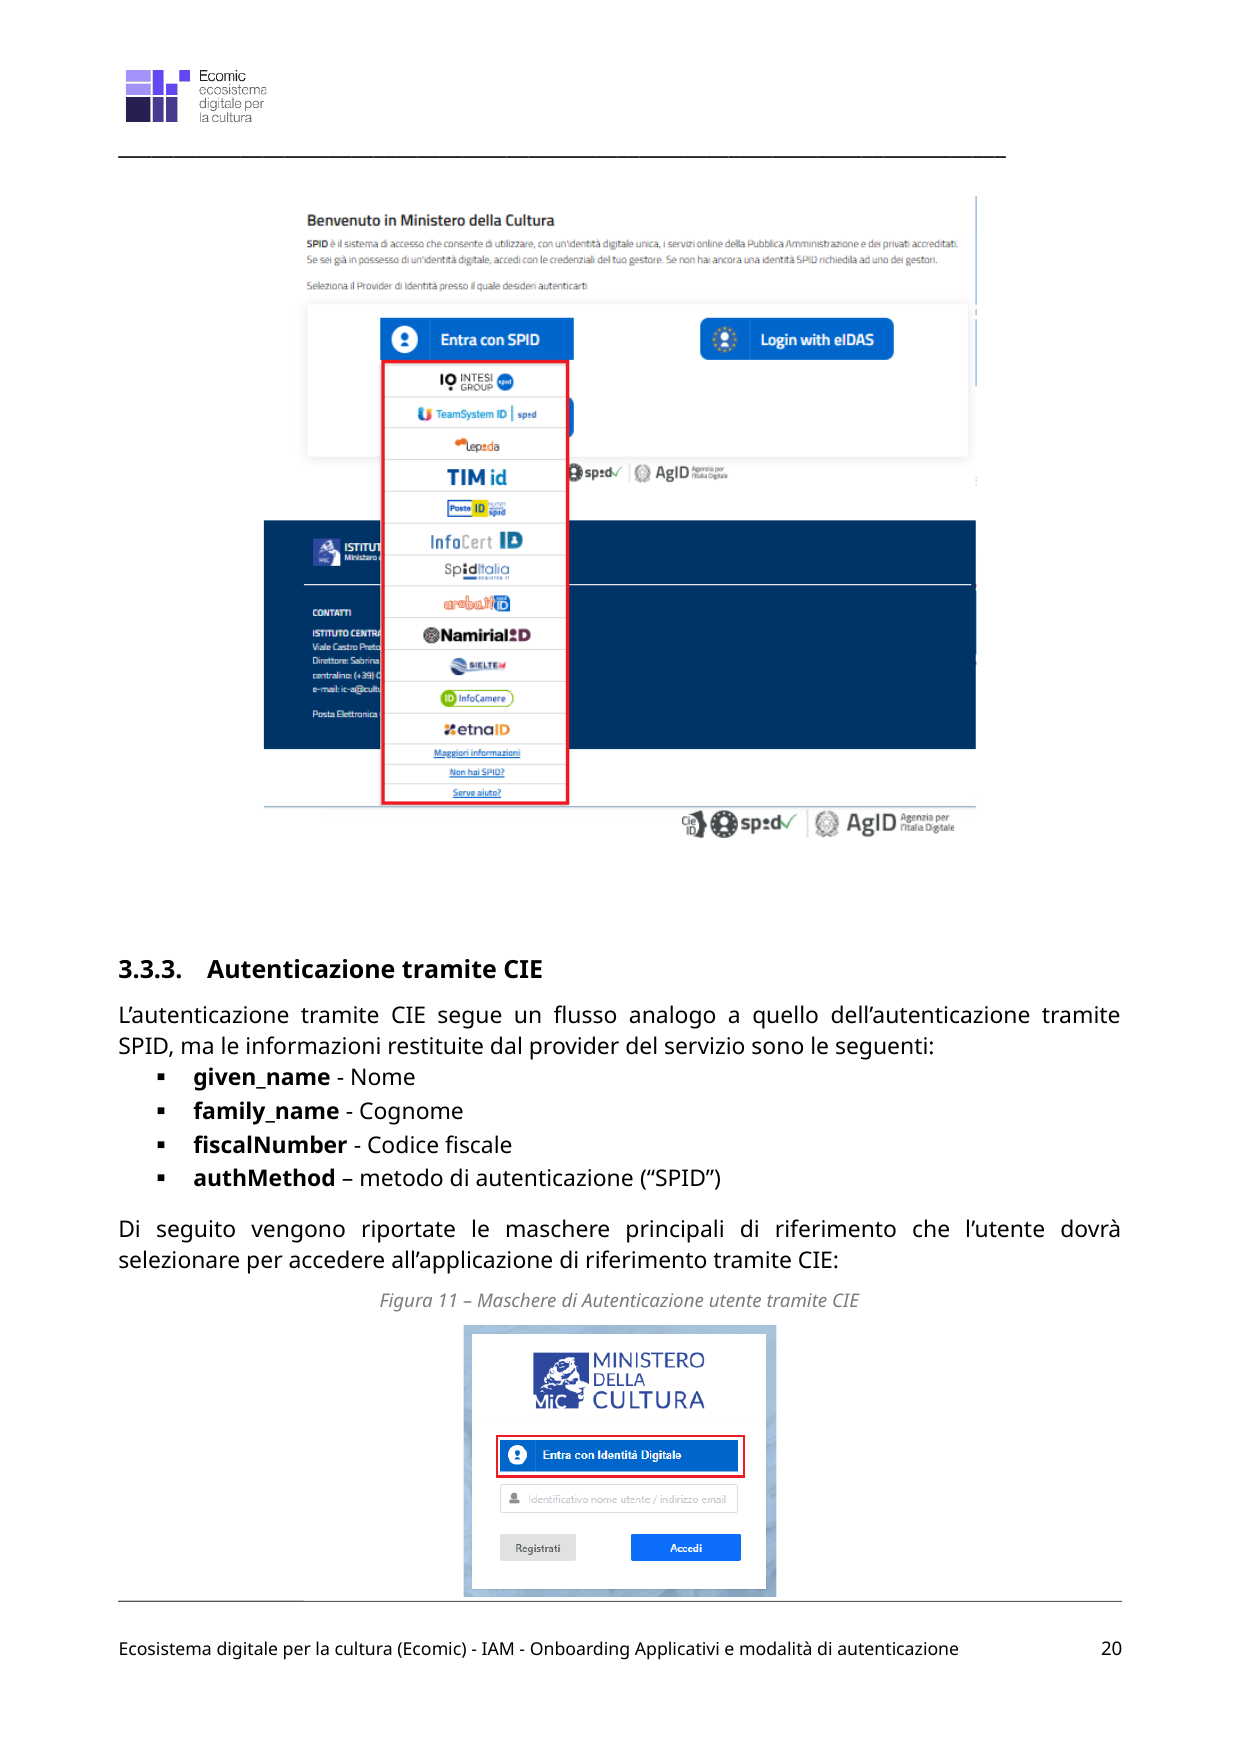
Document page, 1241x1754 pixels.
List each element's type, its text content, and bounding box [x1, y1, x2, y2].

picture [263, 196, 977, 872]
subtitle Autenticazione tramite CIE [118, 949, 1122, 986]
text L’autenticazione tramite CIE segue un flusso analogo a quello dell’autenticazione tramite SPID, ma le informazioni restituite dal provider del servizio sono le seguenti: [118, 999, 1122, 1061]
text Di seguito vengono riportate le maschere principali di riferimento che l’utente dovrà selezionare per accedere all’applicazione di riferimento tramite CIE: [118, 1213, 1122, 1275]
list fiscalNumber - Codice fiscale [156, 1129, 1122, 1160]
list given_name - Nome [156, 1061, 1122, 1092]
list family_name - Cognome [156, 1095, 1122, 1126]
picture [463, 1325, 777, 1597]
text Figura 11 – Maschere di Autenticazione utente tramite CIE [118, 1288, 1122, 1313]
list authMethod – metodo di autenticazione (“SPID”) [156, 1162, 1122, 1194]
picture [118, 59, 267, 128]
